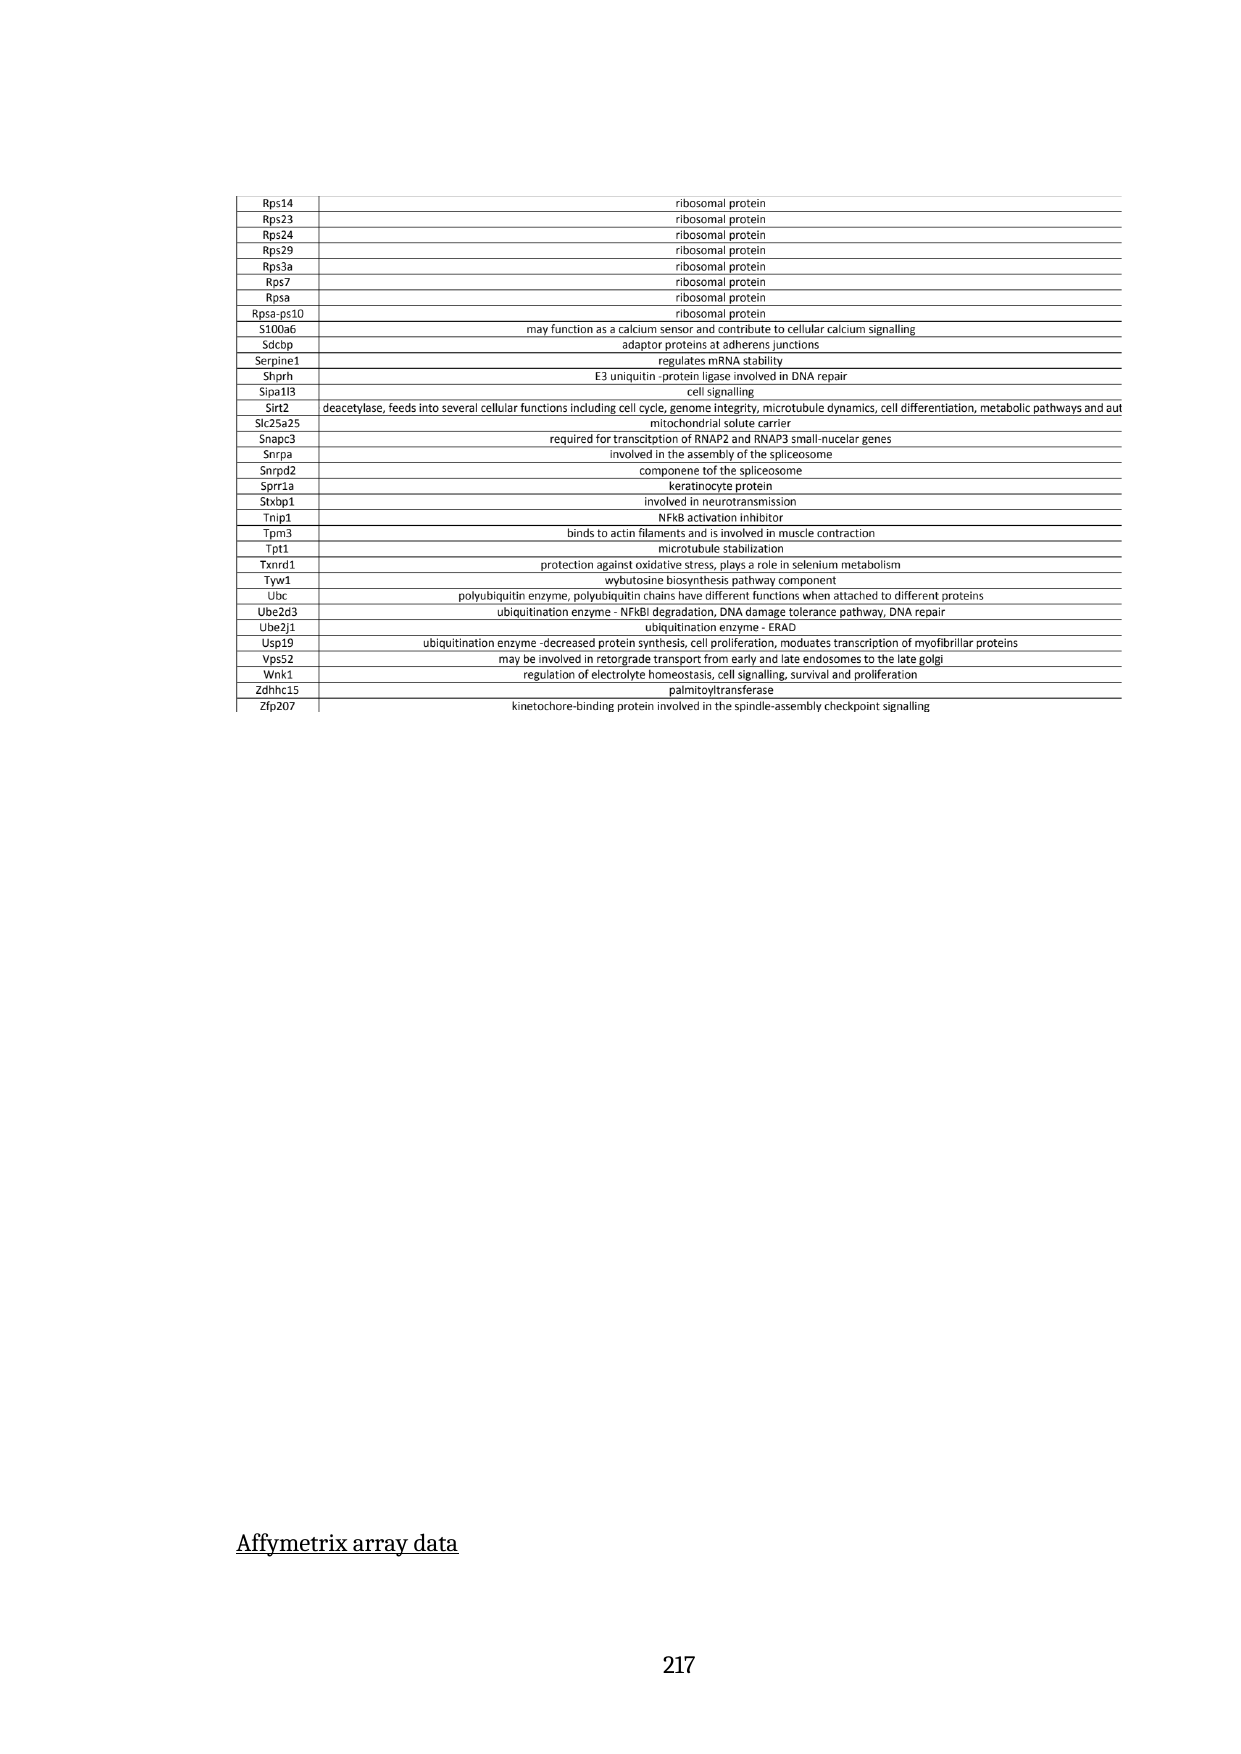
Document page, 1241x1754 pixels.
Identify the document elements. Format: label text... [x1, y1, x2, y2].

text Affymetrix array data [236, 1528, 1122, 1557]
